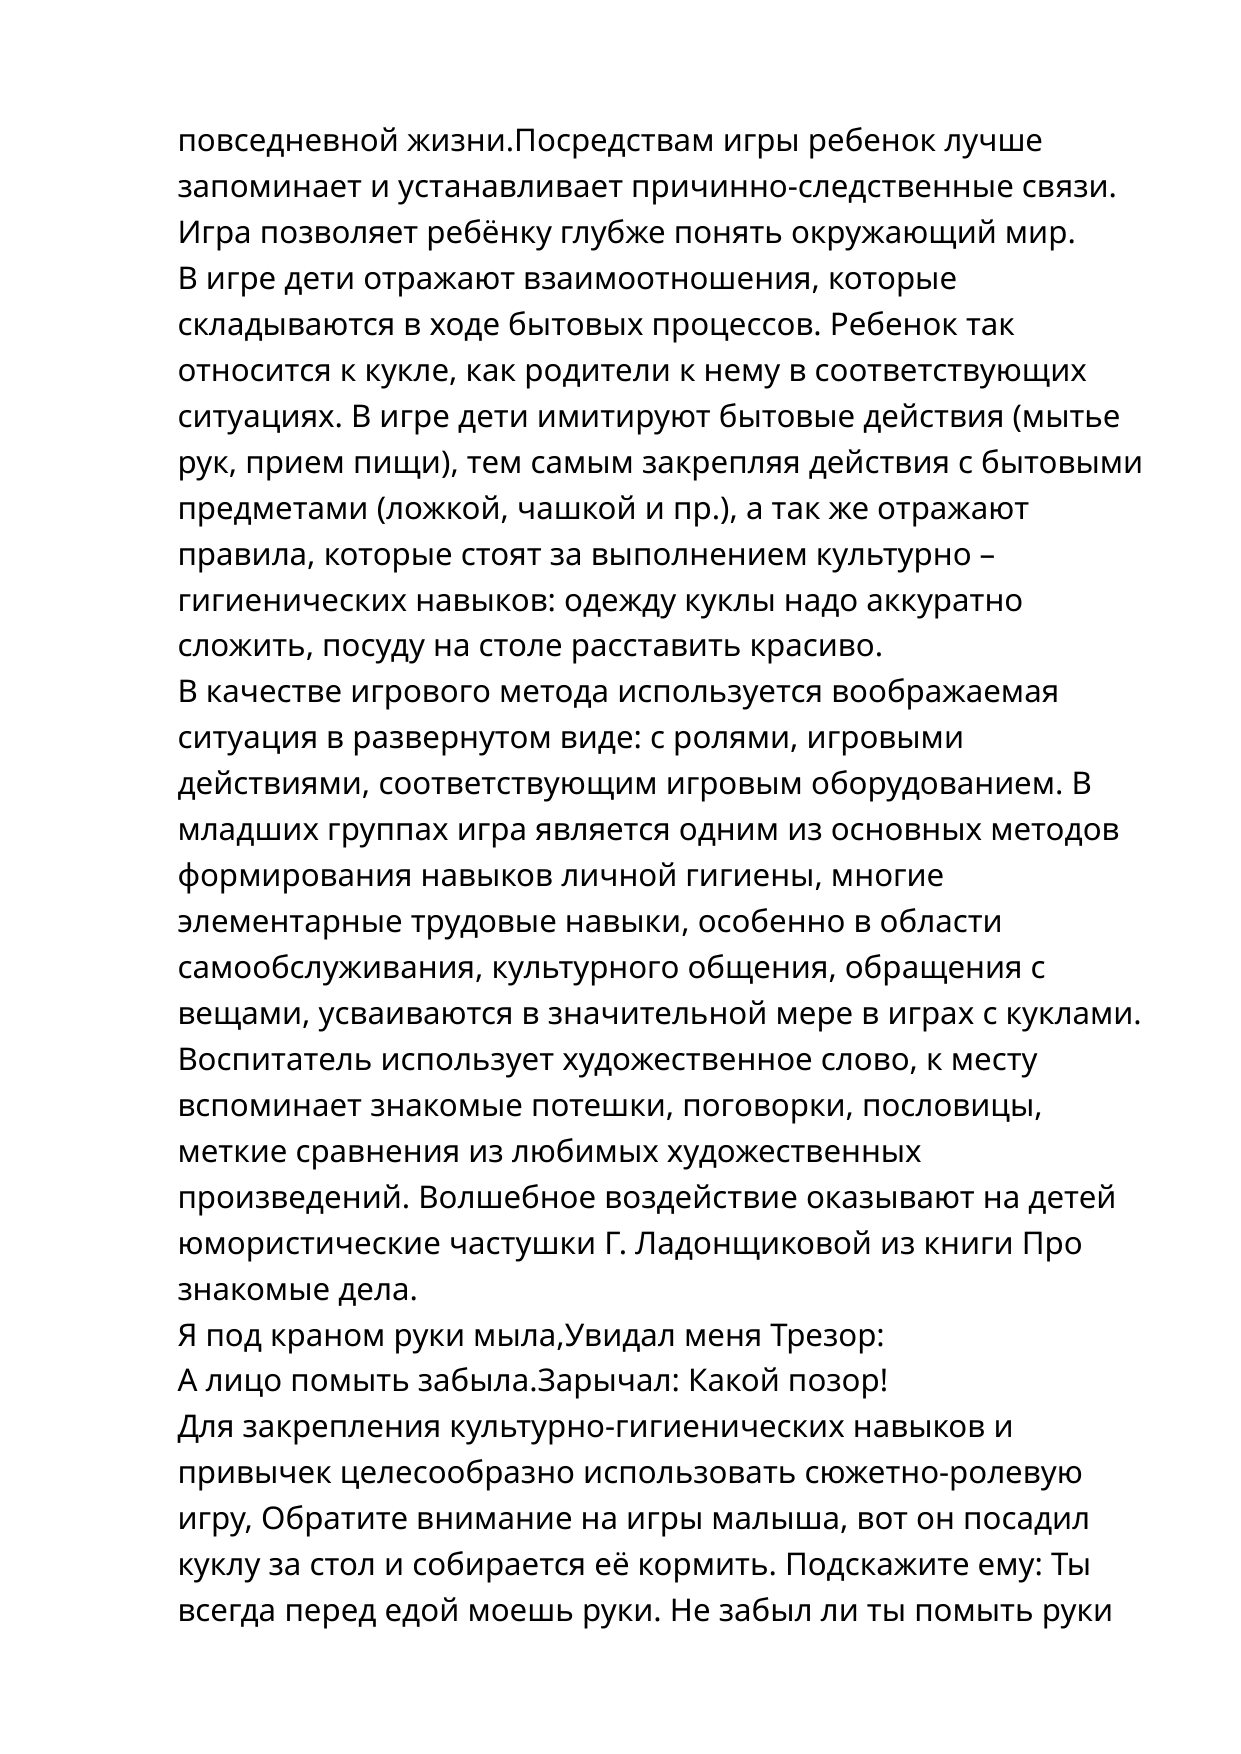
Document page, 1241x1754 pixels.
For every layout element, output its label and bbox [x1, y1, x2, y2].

text [177, 118, 1152, 1631]
